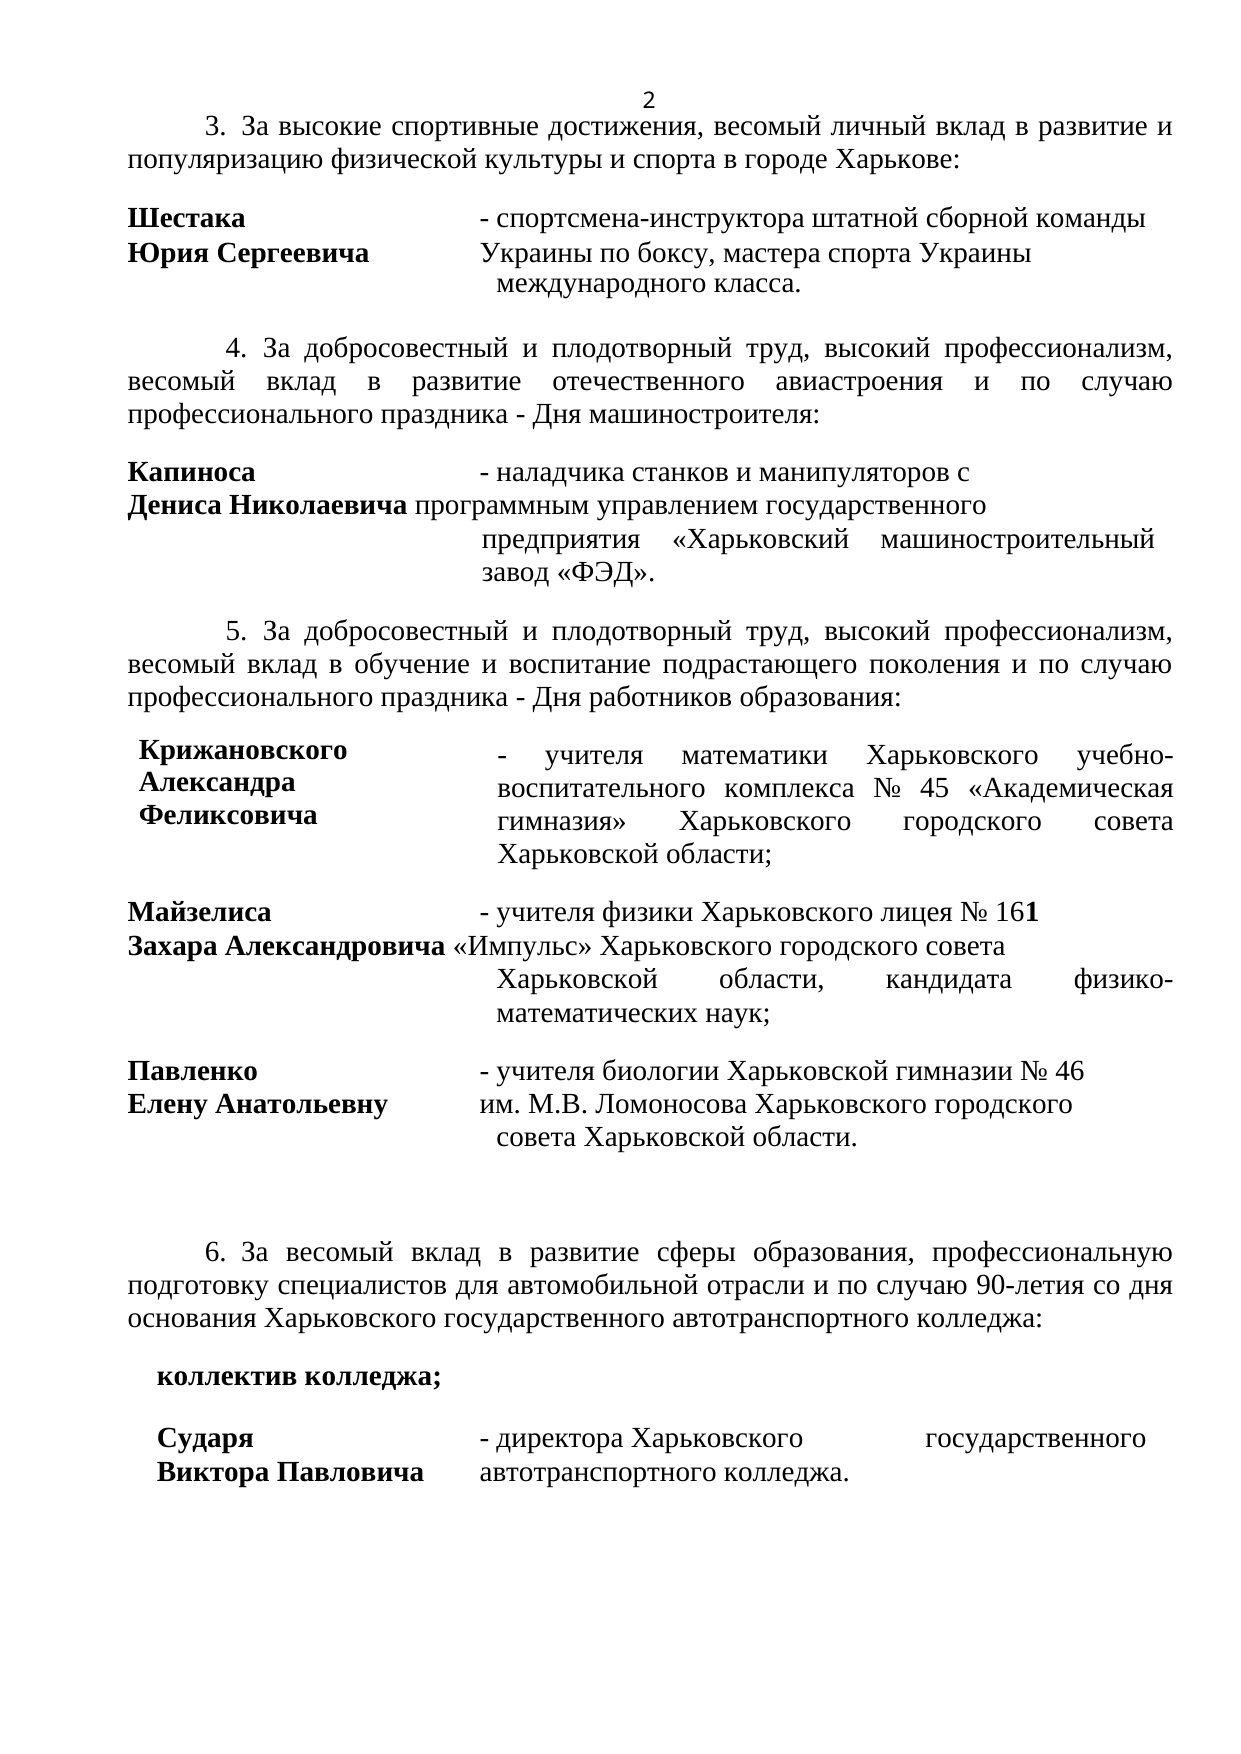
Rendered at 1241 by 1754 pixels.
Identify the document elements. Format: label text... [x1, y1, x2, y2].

text Захара Александровича «Импульс» Харьковского городского совета [127, 928, 1174, 962]
text коллектив колледжа; [157, 1362, 1174, 1391]
text Юрия Сергеевича Украины по боксу, мастера спорта Украины [127, 234, 1174, 269]
text международного класса. [496, 269, 1174, 299]
text Елену Анатольевну им. М.В. Ломоносова Харьковского городского [127, 1087, 1174, 1120]
text Майзелиса - учителя физики Харьковского лицея № 161 [127, 895, 1174, 928]
text Шестака - спортсмена-инструктора штатной сборной команды [127, 199, 1174, 234]
text - учителя математики Харьковского учебно- воспитательного комплекса № 45 «Академическая гимназия» Харьковского городского совета Харьковской области; [127, 738, 1174, 870]
text Сударя - директора Харьковского государственного [157, 1421, 1174, 1454]
text совета Харьковской области. [496, 1120, 1174, 1153]
text Павленко - учителя биологии Харьковской гимназии № 46 [127, 1054, 1174, 1087]
list За высокие спортивные достижения, весомый личный вклад в развитие и популяризацию физической культуры и спорта в городе Харькове: [127, 109, 1174, 176]
list За добросовестный и плодотворный труд, высокий профессионализм, весомый вклад в развитие отечественного авиастроения и по случаю профессионального праздника - Дня машиностроителя: [127, 331, 1174, 430]
list За добросовестный и плодотворный труд, высокий профессионализм, весомый вклад в обучение и воспитание подрастающего поколения и по случаю профессионального праздника - Дня работников образования: [127, 614, 1174, 713]
text предприятия «Харьковский машиностроительный завод «ФЭД». [482, 522, 1155, 589]
text Капиноса - наладчика станков и манипуляторов с [127, 454, 1174, 488]
text Харьковской области, кандидата физико- математических наук; [496, 962, 1174, 1029]
list За весомый вклад в развитие сферы образования, профессиональную подготовку специалистов для автомобильной отрасли и по случаю 90-летия со дня основания Харьковского государственного автотранспортного колледжа: [127, 1235, 1174, 1334]
text Виктора Павловича автотранспортного колледжа. [157, 1454, 1174, 1488]
text Дениса Николаевича программным управлением государственного [127, 488, 1174, 522]
